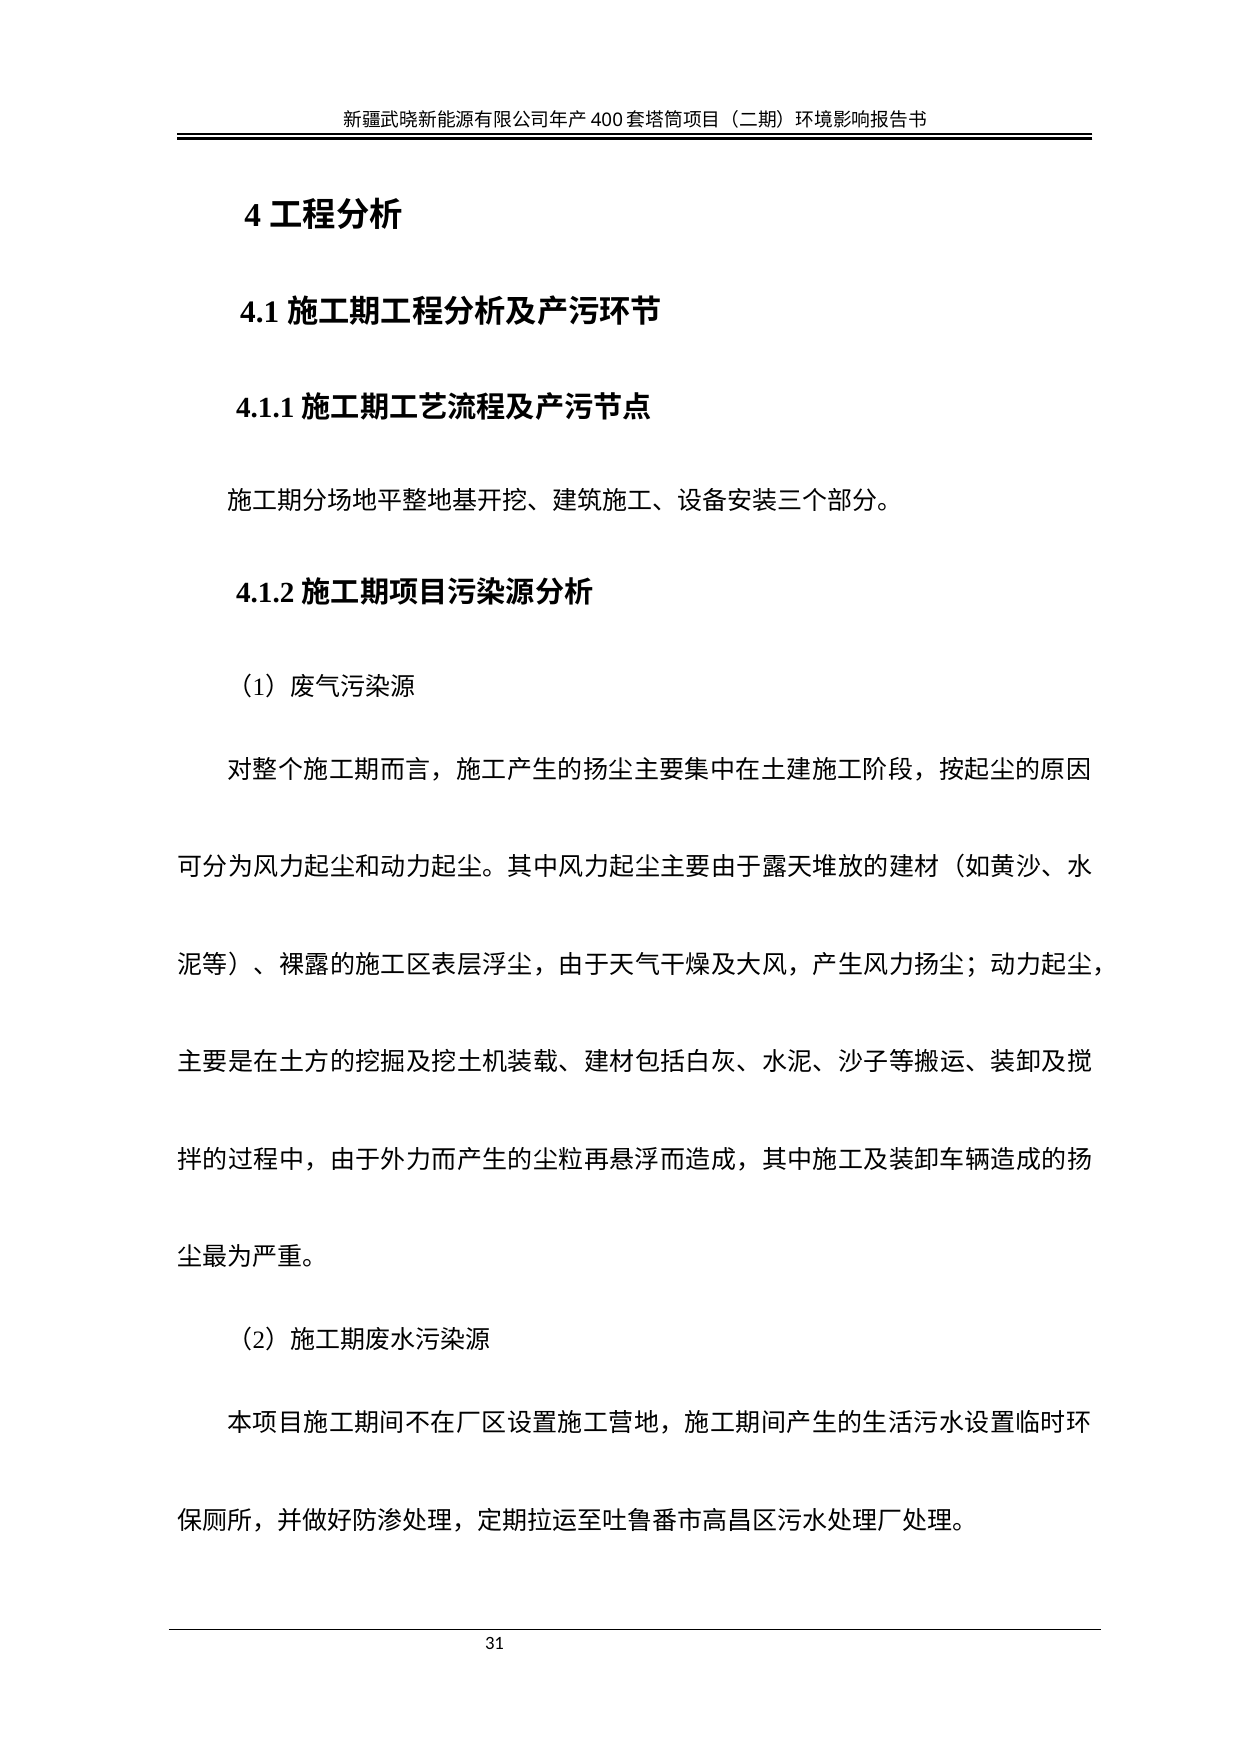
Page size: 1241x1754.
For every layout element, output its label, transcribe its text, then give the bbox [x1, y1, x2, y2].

text 施工期分场地平整地基开挖、建筑施工、设备安装三个部分。 [177, 466, 1092, 531]
subtitle 4 工程分析 [177, 179, 1092, 244]
text （1）废气污染源 [177, 652, 1092, 717]
subtitle 4.1 施工期工程分析及产污环节 [177, 276, 1092, 341]
subtitle 4.1.1 施工期工艺流程及产污节点 [177, 372, 1092, 437]
text 对整个施工期而言，施工产生的扬尘主要集中在土建施工阶段，按起尘的原因可分为风力起尘和动力起尘。其中风力起尘主要由于露天堆放的建材（如黄沙、水泥等）、裸露的施工区表层浮尘，由于天气干燥及大风，产生风力扬尘；动力起尘，主要是在土方的挖掘及挖土机装载、建材包括白灰、水泥、沙子等搬运、装卸及搅拌的过程中，由于外力而产生的尘粒再悬浮而造成，其中施工及装卸车辆造成的扬尘最为严重。 [177, 735, 1092, 1287]
text 本项目施工期间不在厂区设置施工营地，施工期间产生的生活污水设置临时环保厕所，并做好防渗处理，定期拉运至吐鲁番市高昌区污水处理厂处理。 [177, 1388, 1092, 1551]
subtitle 4.1.2 施工期项目污染源分析 [177, 557, 1092, 622]
text （2）施工期废水污染源 [177, 1305, 1092, 1370]
